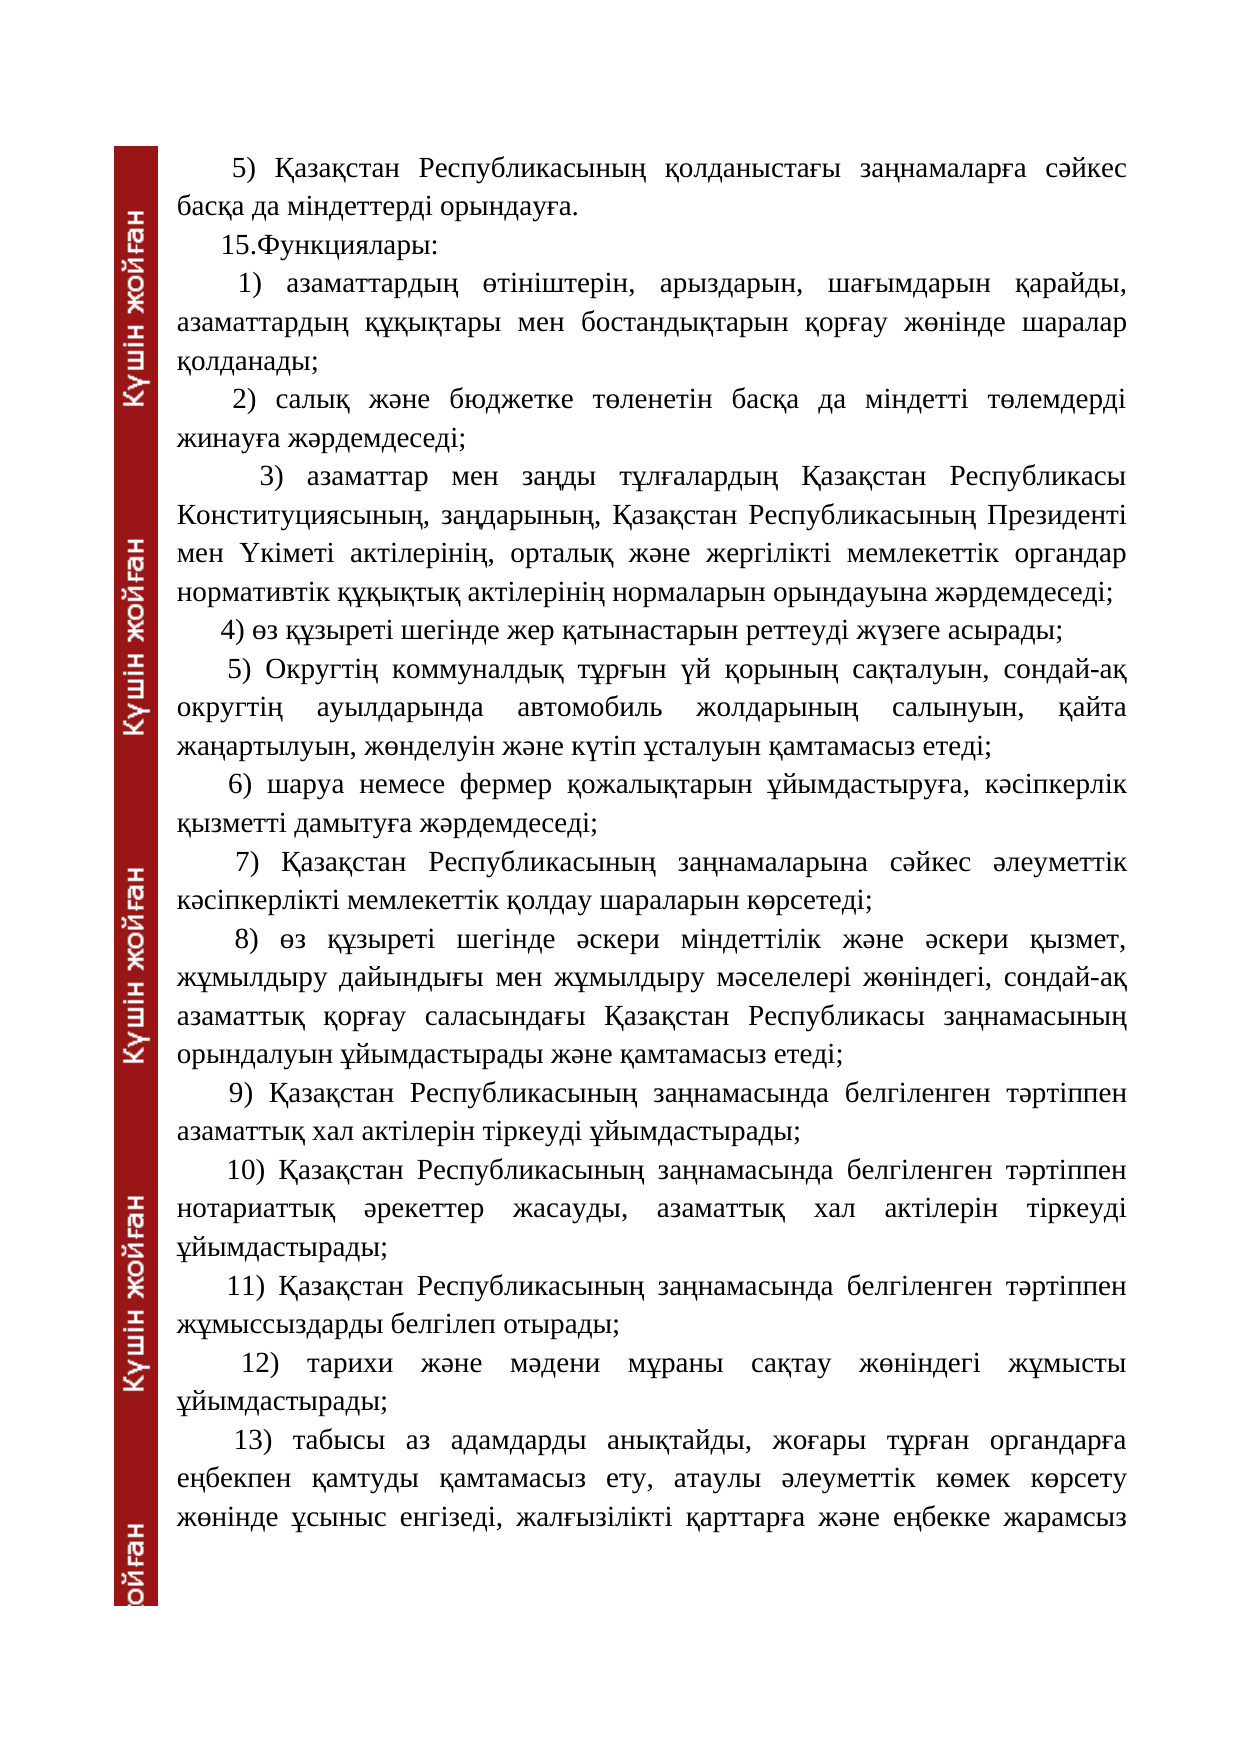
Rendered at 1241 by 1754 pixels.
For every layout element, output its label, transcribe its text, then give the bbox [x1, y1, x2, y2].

text 12) тарихи және мәдени мұраны сақтау жөнiндегi жұмысты ұйымдастырады; [112, 1345, 1128, 1417]
text 8) өз құзыретi шегiнде әскери мiндеттiлiк және әскери қызмет, жұмылдыру дайындығы мен жұмылдыру мәселелері жөніндегі, сондай-ақ азаматтық қорғау саласындағы Қазақстан Республикасы заңнамасының орындалуын ұйымдастырады және қамтамасыз етедi; [112, 921, 1128, 1070]
picture [114, 1070, 158, 1075]
text 6) шаруа немесе фермер қожалықтарын ұйымдастыруға, кәсiпкерлiк қызметтi дамытуға жәрдемдеседi; [112, 767, 1128, 839]
picture [114, 1417, 158, 1422]
text 1) азаматтардың өтiнiштерiн, арыздарын, шағымдарын қарайды, азаматтардың құқықтары мен бостандықтарын қорғау жөнiнде шаралар қолданады; [112, 266, 1128, 376]
picture [114, 1147, 158, 1152]
text 11) Қазақстан Республикасының заңнамасында белгіленген тәртіппен жұмыссыздарды белгілеп отырады; [112, 1268, 1128, 1340]
picture [114, 146, 158, 150]
picture [114, 916, 158, 921]
text 15.Функциялары: [112, 227, 1128, 261]
picture [114, 453, 158, 458]
picture [114, 607, 158, 612]
picture [114, 376, 158, 381]
text 5) Округтiң коммуналдық тұрғын үй қорының сақталуын, сондай-ақ округтің ауылдарында автомобиль жолдарының салынуын, қайта жаңартылуын, жөнделуiн және күтiп ұсталуын қамтамасыз етедi; [112, 651, 1128, 762]
text 9) Қазақстан Республикасының заңнамасында белгіленген тәртіппен азаматтық хал актілерін тіркеуді ұйымдастырады; [112, 1075, 1128, 1147]
text 3) азаматтар мен заңды тұлғалардың Қазақстан Республикасы Конституциясының, заңдарының, Қазақстан Республикасының Президентi мен Yкiметi актiлерiнiң, орталық және жергiлiктi мемлекеттiк органдар нормативтiк құқықтық актілерiнiң нормаларын орындауына жәрдемдеседi; [112, 458, 1128, 607]
picture [114, 1340, 158, 1345]
picture [114, 646, 158, 651]
picture [114, 261, 158, 266]
picture [114, 762, 158, 767]
text 10) Қазақстан Республикасының заңнамасында белгіленген тәртіппен нотариаттық әрекеттер жасауды, азаматтық хал актілерін тіркеуді ұйымдастырады; [112, 1152, 1128, 1263]
picture [114, 1263, 158, 1268]
text 7) Қазақстан Республикасының заңнамаларына сәйкес әлеуметтік кәсіпкерлікті мемлекеттік қолдау шараларын көрсетеді; [112, 844, 1128, 916]
text 4) өз құзыретi шегiнде жер қатынастарын реттеудi жүзеге асырады; [112, 612, 1128, 646]
text 2) салық және бюджетке төленетiн басқа да мiндеттi төлемдердi жинауға жәрдемдеседi; [112, 381, 1128, 453]
text 5) Қазақстан Республикасының қолданыстағы заңнамаларға сәйкес басқа да міндеттерді орындауға. [112, 150, 1128, 222]
picture [114, 839, 158, 844]
picture [114, 1532, 158, 1606]
picture [114, 222, 158, 227]
